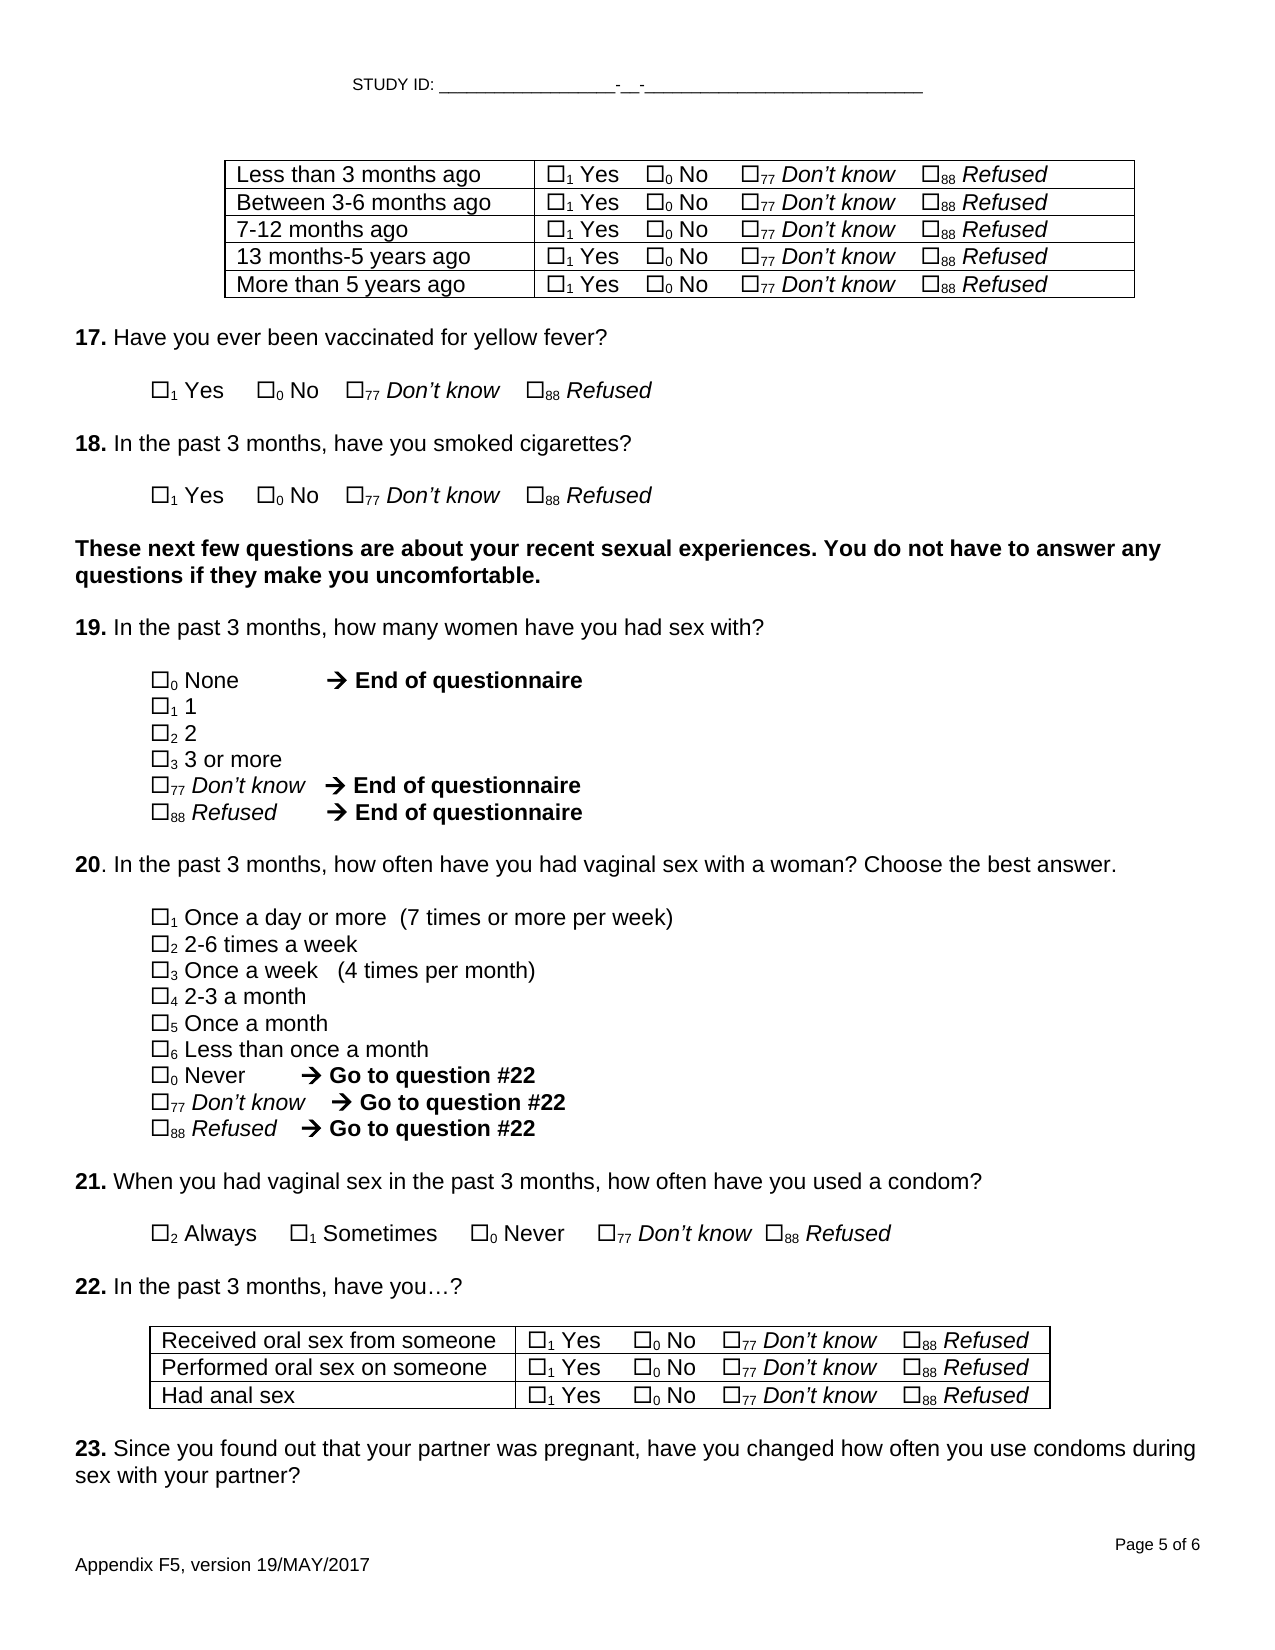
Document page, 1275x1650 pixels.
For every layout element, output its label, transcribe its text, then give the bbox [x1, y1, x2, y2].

text 1 1 [75, 693, 1200, 720]
table_header 1 Yes 0 No 77 Don’t know 88 Refused [516, 1327, 1049, 1353]
table_cell Performed oral sex on someone [151, 1354, 515, 1381]
table_cell Between 3-6 months ago [226, 189, 534, 215]
text 18. In the past 3 months, have you smoked cigarettes? [75, 430, 1200, 456]
text These next few questions are about your recent sexual experiences. You do not have to answer any questions if they make you uncomfortable. [75, 535, 1200, 588]
text 19. In the past 3 months, how many women have you had sex with? [75, 614, 1200, 641]
text 21. When you had vaginal sex in the past 3 months, how often have you used a condom? [75, 1168, 1200, 1194]
text 22. In the past 3 months, have you…? [75, 1273, 1200, 1299]
text 2 2-6 times a week [75, 931, 1200, 957]
text 77 Don’t know End of questionnaire [75, 772, 1200, 799]
text 3 Once a week (4 times per month) [75, 957, 1200, 983]
text 4 2-3 a month [75, 983, 1200, 1009]
table_cell More than 5 years ago [226, 271, 534, 297]
text 88 Refused Go to question #22 [75, 1115, 1200, 1141]
text 2 Always 1 Sometimes 0 Never 77 Don’t know 88 Refused [75, 1220, 1200, 1247]
text 20. In the past 3 months, how often have you had vaginal sex with a woman? Choose the best answer. [75, 851, 1200, 878]
table_cell 1 Yes 0 No 77 Don’t know 88 Refused [535, 243, 1134, 269]
table_cell 13 months-5 years ago [226, 243, 534, 269]
table_cell Had anal sex [151, 1382, 515, 1408]
text 2 2 [75, 720, 1200, 746]
text 23. Since you found out that your partner was pregnant, have you changed how often you use condoms during sex with your partner? [75, 1435, 1200, 1488]
table_header Received oral sex from someone [151, 1327, 515, 1353]
text 1 Once a day or more (7 times or more per week) [75, 904, 1200, 931]
text 6 Less than once a month [75, 1036, 1200, 1062]
text 1 Yes 0 No 77 Don’t know 88 Refused [75, 377, 1200, 403]
table_cell 1 Yes 0 No 77 Don’t know 88 Refused [535, 271, 1134, 297]
text 3 3 or more [75, 746, 1200, 772]
text 17. Have you ever been vaccinated for yellow fever? [75, 324, 1200, 351]
table_cell 1 Yes 0 No 77 Don’t know 88 Refused [516, 1354, 1049, 1381]
text 77 Don’t know Go to question #22 [75, 1089, 1200, 1115]
table_cell 7-12 months ago [226, 216, 534, 242]
table_cell 1 Yes 0 No 77 Don’t know 88 Refused [535, 189, 1134, 215]
table_cell 1 Yes 0 No 77 Don’t know 88 Refused [516, 1382, 1049, 1408]
text 5 Once a month [75, 1009, 1200, 1036]
text 88 Refused End of questionnaire [75, 799, 1200, 825]
text 0 None End of questionnaire [75, 667, 1200, 693]
text 0 Never Go to question #22 [75, 1062, 1200, 1089]
table_cell 1 Yes 0 No 77 Don’t know 88 Refused [535, 216, 1134, 242]
text 1 Yes 0 No 77 Don’t know 88 Refused [75, 482, 1200, 509]
table_header 1 Yes 0 No 77 Don’t know 88 Refused [535, 161, 1134, 187]
table_header Less than 3 months ago [226, 161, 534, 187]
